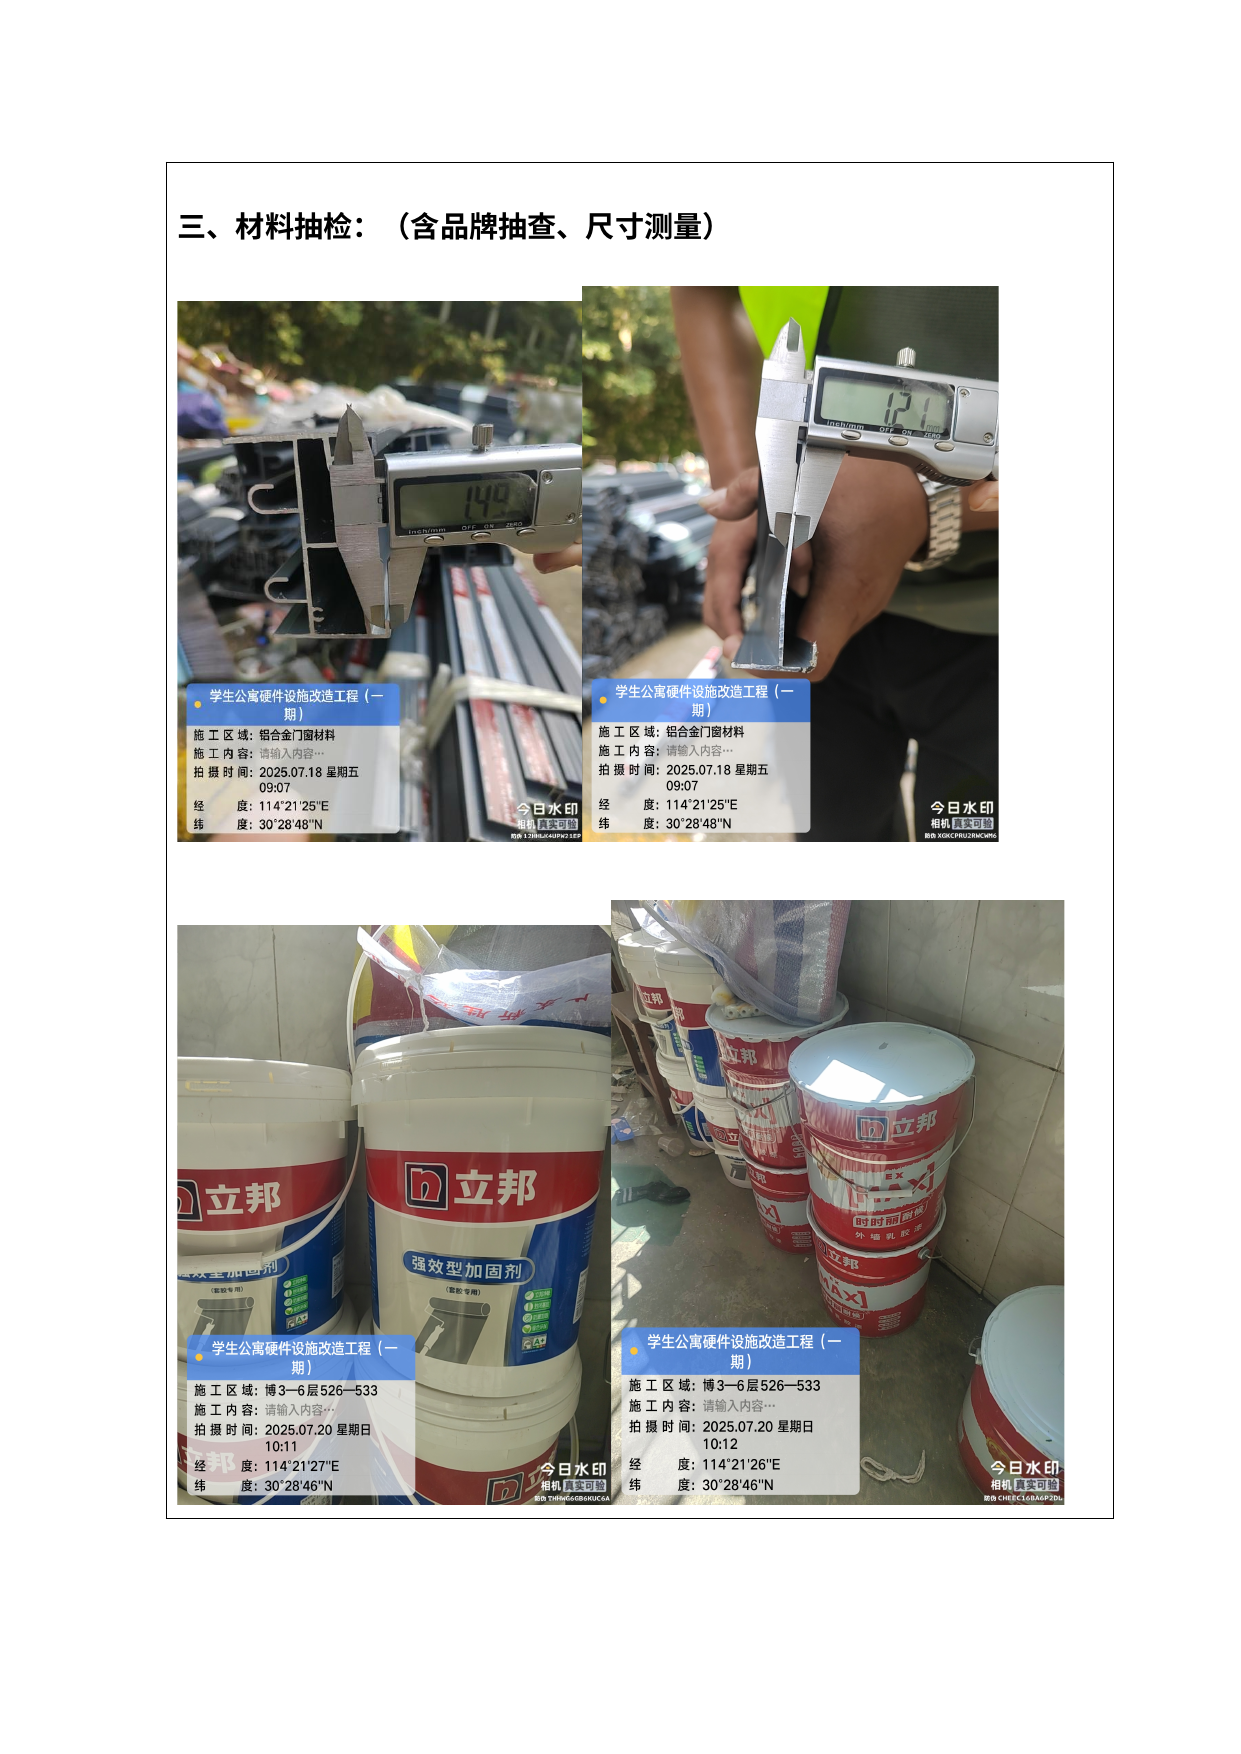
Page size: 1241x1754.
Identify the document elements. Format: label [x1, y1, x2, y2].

picture [177, 900, 1065, 1505]
picture [177, 286, 999, 842]
table_cell [167, 163, 1113, 1518]
